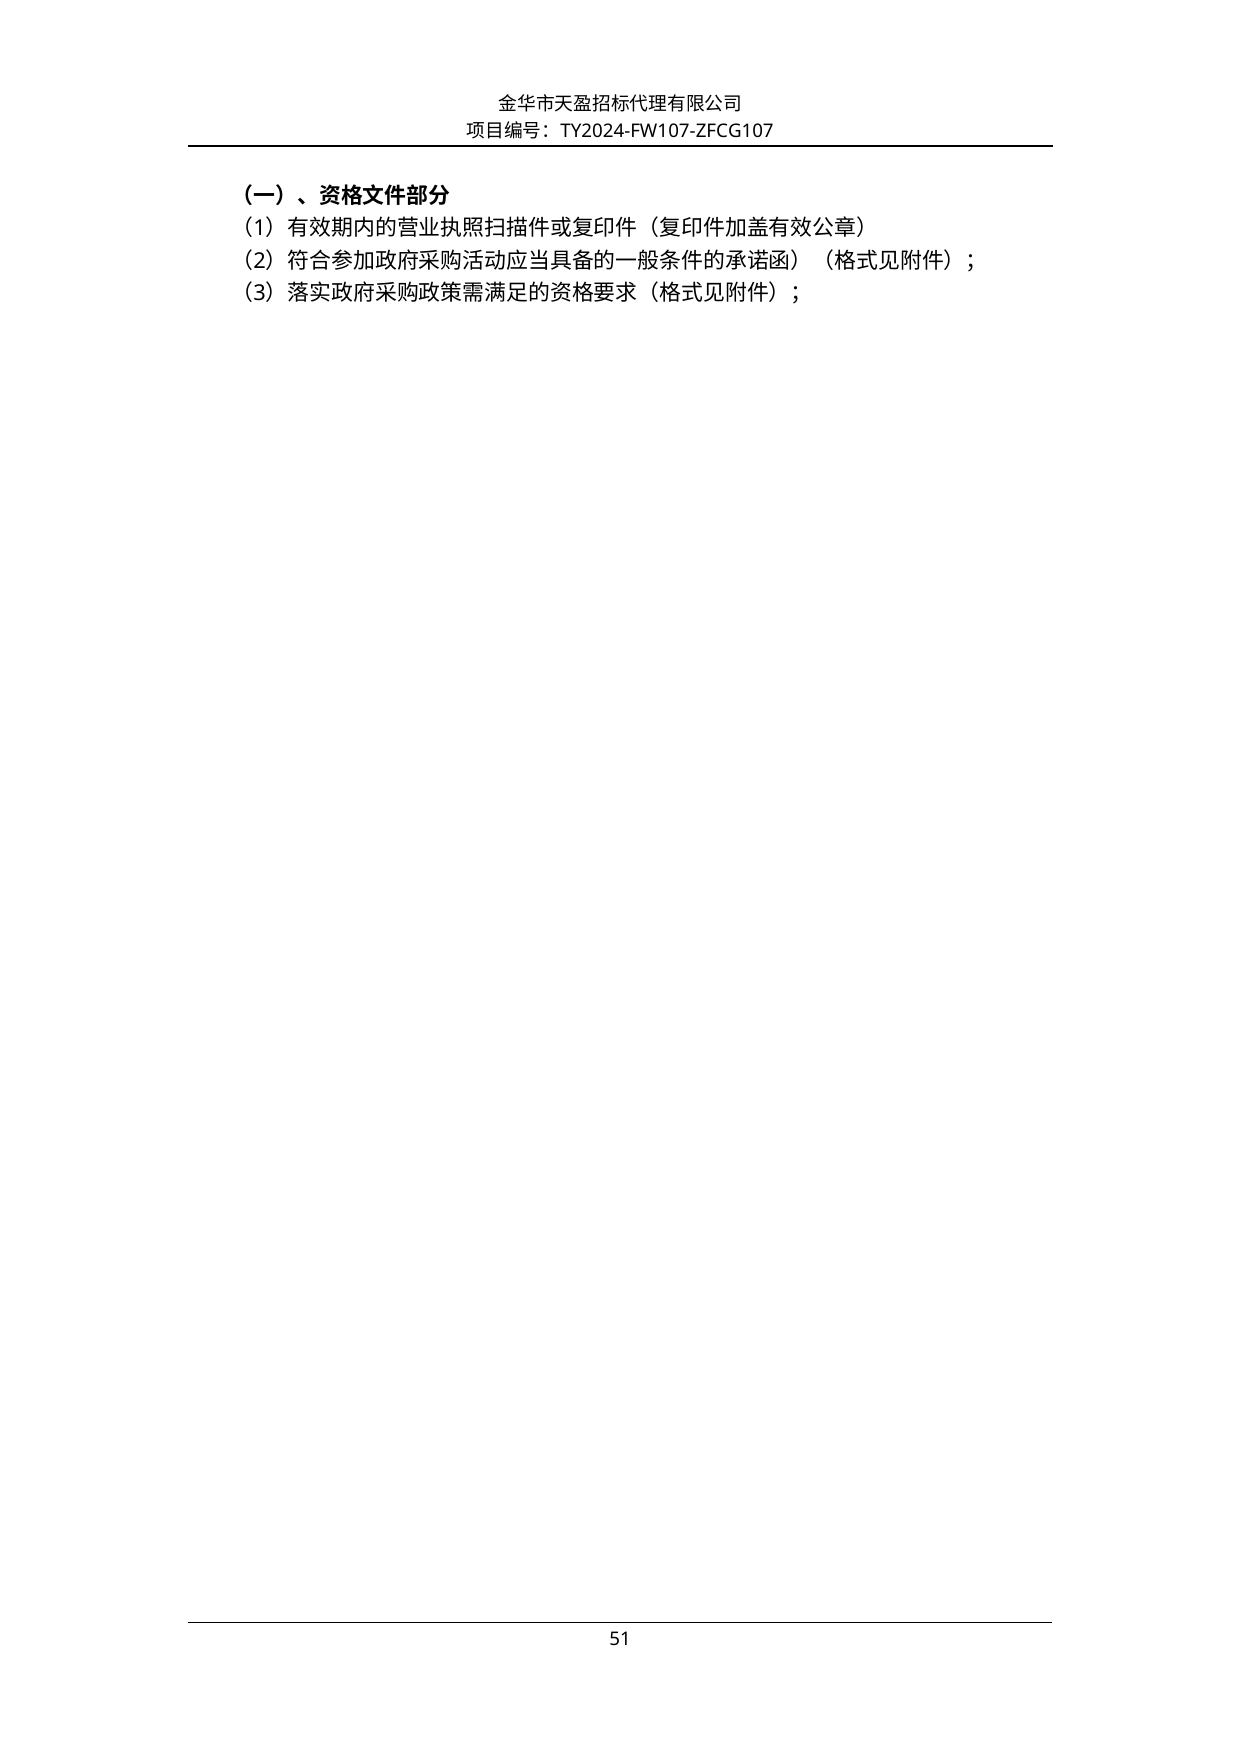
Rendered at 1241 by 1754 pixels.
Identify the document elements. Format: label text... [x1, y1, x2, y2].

text （一）、资格文件部分 [187, 162, 1053, 210]
text （3）落实政府采购政策需满足的资格要求（格式见附件）； [187, 275, 1053, 307]
text （1）有效期内的营业执照扫描件或复印件（复印件加盖有效公章） [187, 210, 1053, 242]
text （2）符合参加政府采购活动应当具备的一般条件的承诺函）（格式见附件）； [187, 242, 1053, 275]
